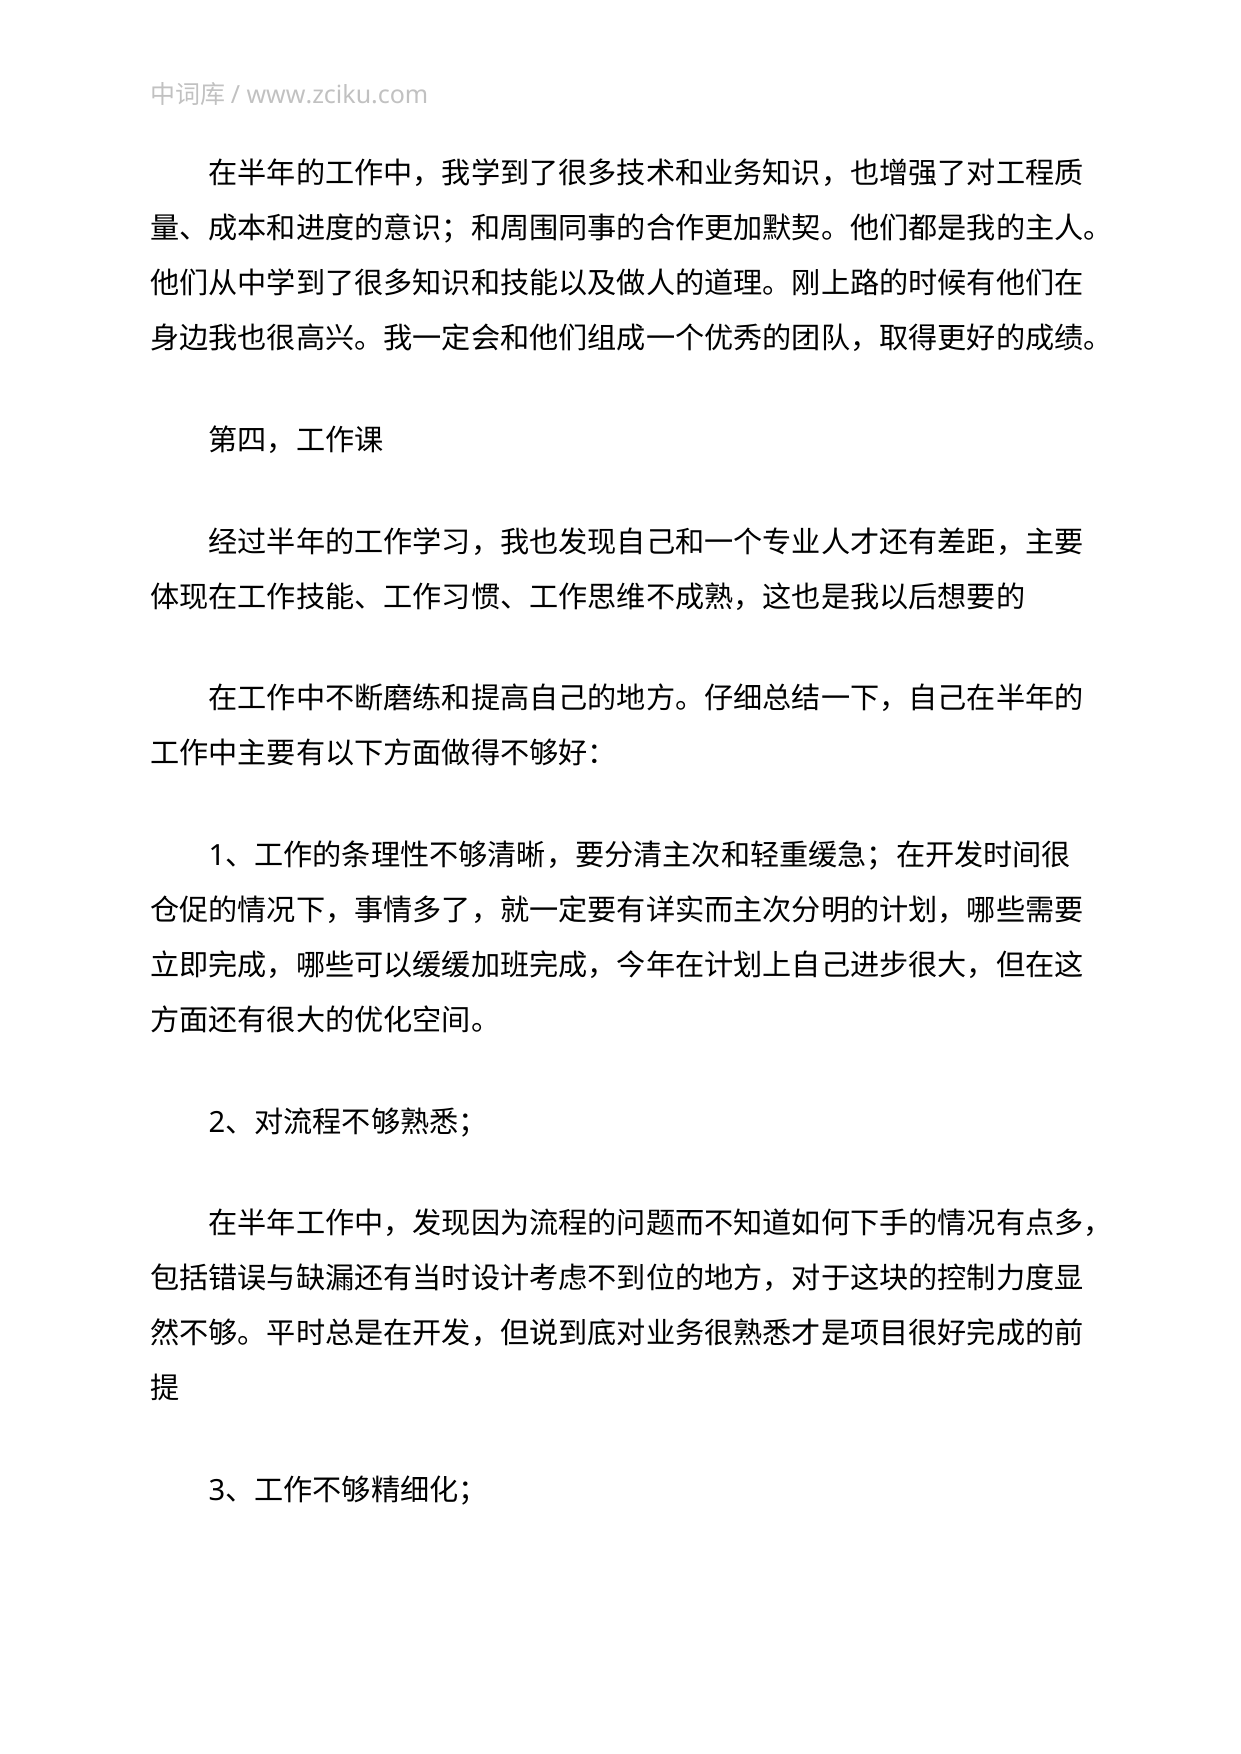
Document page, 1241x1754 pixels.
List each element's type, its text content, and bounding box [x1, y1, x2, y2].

text 经过半年的工作学习，我也发现自己和一个专业人才还有差距，主要体现在工作技能、工作习惯、工作思维不成熟，这也是我以后想要的 [150, 518, 1090, 615]
text 在半年的工作中，我学到了很多技术和业务知识，也增强了对工程质量、成本和进度的意识；和周围同事的合作更加默契。他们都是我的主人。他们从中学到了很多知识和技能以及做人的道理。刚上路的时候有他们在身边我也很高兴。我一定会和他们组成一个优秀的团队，取得更好的成绩。 [150, 150, 1090, 357]
text 3、工作不够精细化； [150, 1467, 1090, 1509]
text 1、工作的条理性不够清晰，要分清主次和轻重缓急；在开发时间很仓促的情况下，事情多了，就一定要有详实而主次分明的计划，哪些需要立即完成，哪些可以缓缓加班完成，今年在计划上自己进步很大，但在这方面还有很大的优化空间。 [150, 832, 1090, 1039]
text 第四，工作课 [150, 416, 1090, 459]
text 在工作中不断磨练和提高自己的地方。仔细总结一下，自己在半年的工作中主要有以下方面做得不够好： [150, 675, 1090, 772]
text 在半年工作中，发现因为流程的问题而不知道如何下手的情况有点多，包括错误与缺漏还有当时设计考虑不到位的地方，对于这块的控制力度显然不够。平时总是在开发，但说到底对业务很熟悉才是项目很好完成的前提 [150, 1200, 1090, 1407]
text 2、对流程不够熟悉； [150, 1098, 1090, 1141]
